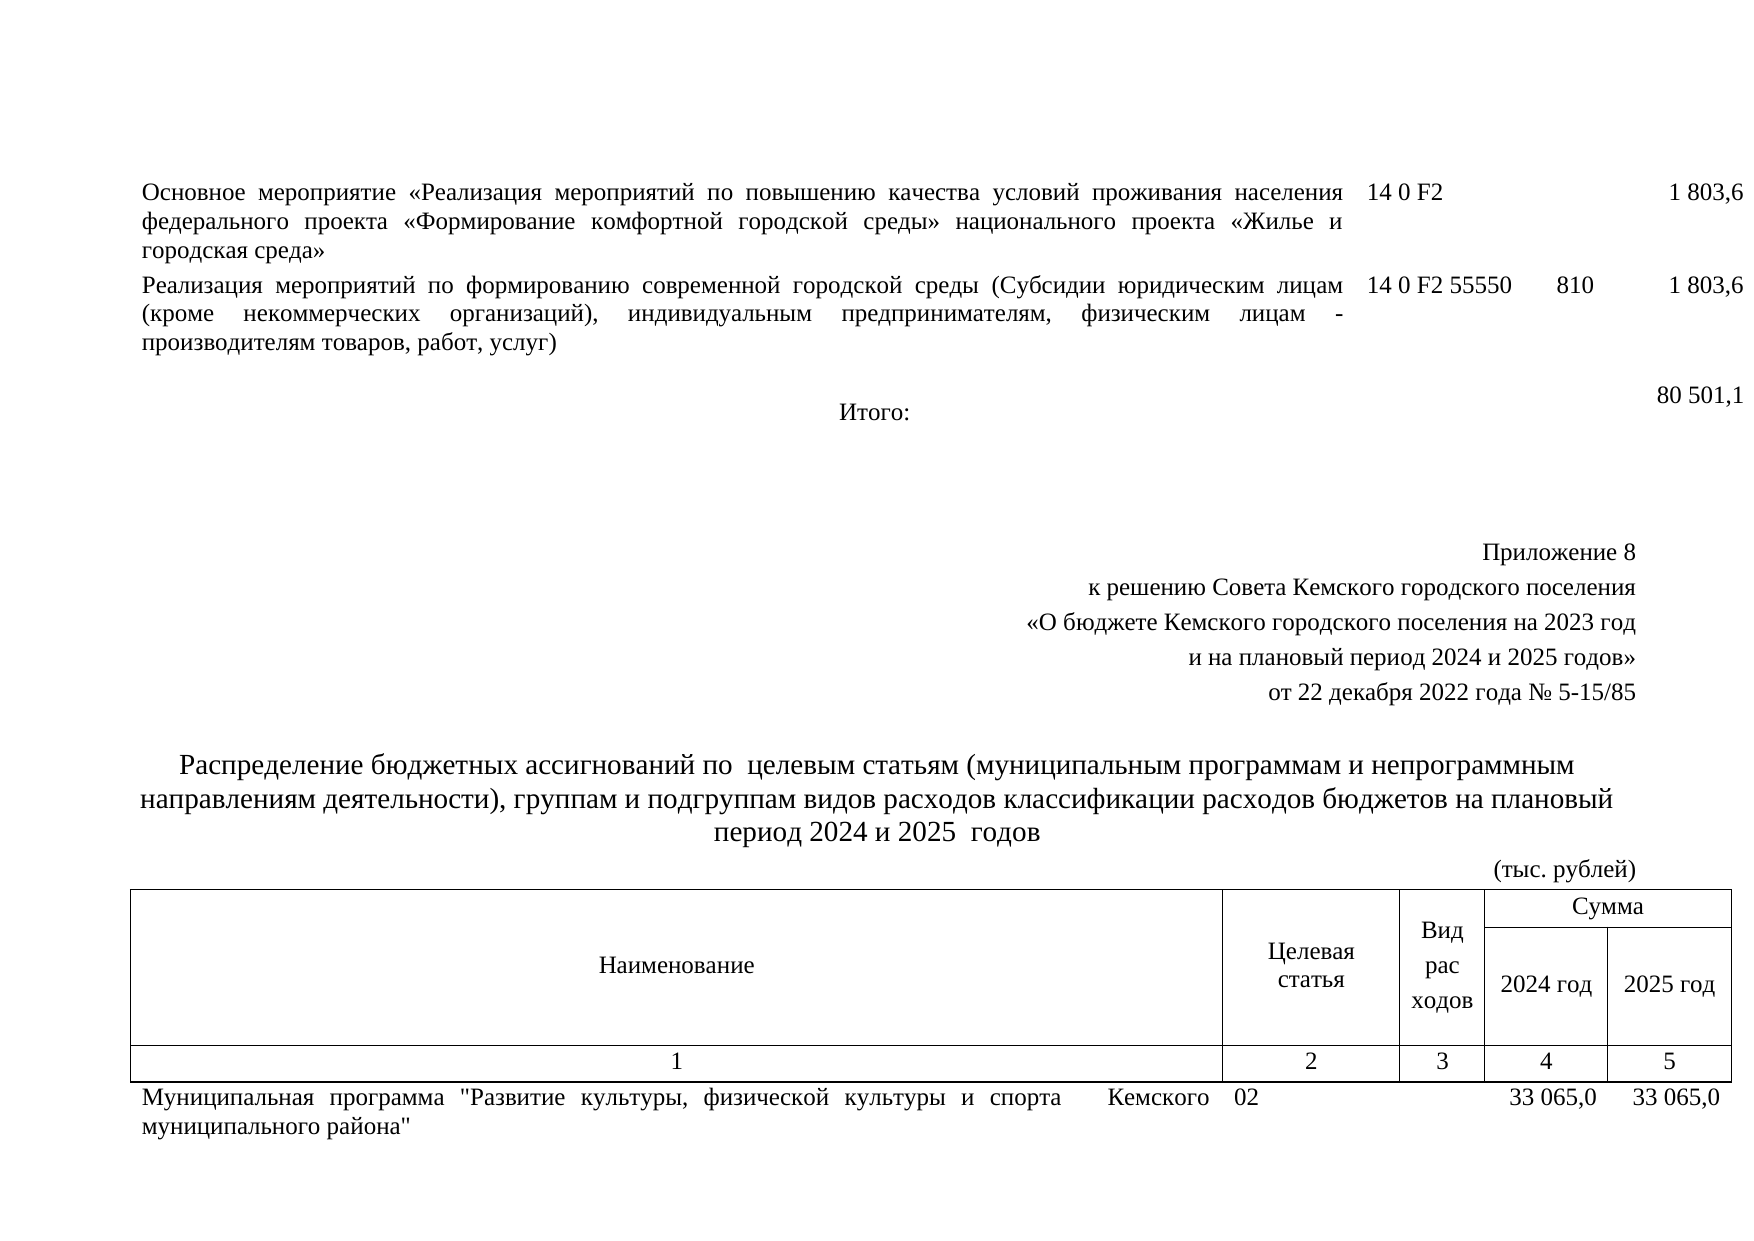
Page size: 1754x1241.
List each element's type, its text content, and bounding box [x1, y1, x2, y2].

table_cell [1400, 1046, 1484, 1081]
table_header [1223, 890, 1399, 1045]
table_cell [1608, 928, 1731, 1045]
text «О бюджете Кемского городского поселения на 2023 год [118, 607, 1636, 636]
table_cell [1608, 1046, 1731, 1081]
text от 22 декабря 2022 года № 5-15/85 [118, 677, 1636, 706]
text (тыс. рублей) [118, 854, 1636, 883]
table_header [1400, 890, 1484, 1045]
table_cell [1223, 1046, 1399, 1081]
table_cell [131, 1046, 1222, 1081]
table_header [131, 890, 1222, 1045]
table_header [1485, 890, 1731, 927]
text Распределение бюджетных ассигнований по целевым статьям (муниципальным программам и непрограммным направлениям деятельности), группам и подгруппам видов расходов классификации расходов бюджетов на плановый период 2024 и 2025 годов [118, 747, 1636, 848]
text и на плановый период 2024 и 2025 годов» [118, 642, 1636, 671]
text Приложение 8 [118, 537, 1636, 566]
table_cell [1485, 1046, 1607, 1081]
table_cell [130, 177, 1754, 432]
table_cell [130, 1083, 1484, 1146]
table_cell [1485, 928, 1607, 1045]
text к решению Совета Кемского городского поселения [118, 572, 1636, 601]
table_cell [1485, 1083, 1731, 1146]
